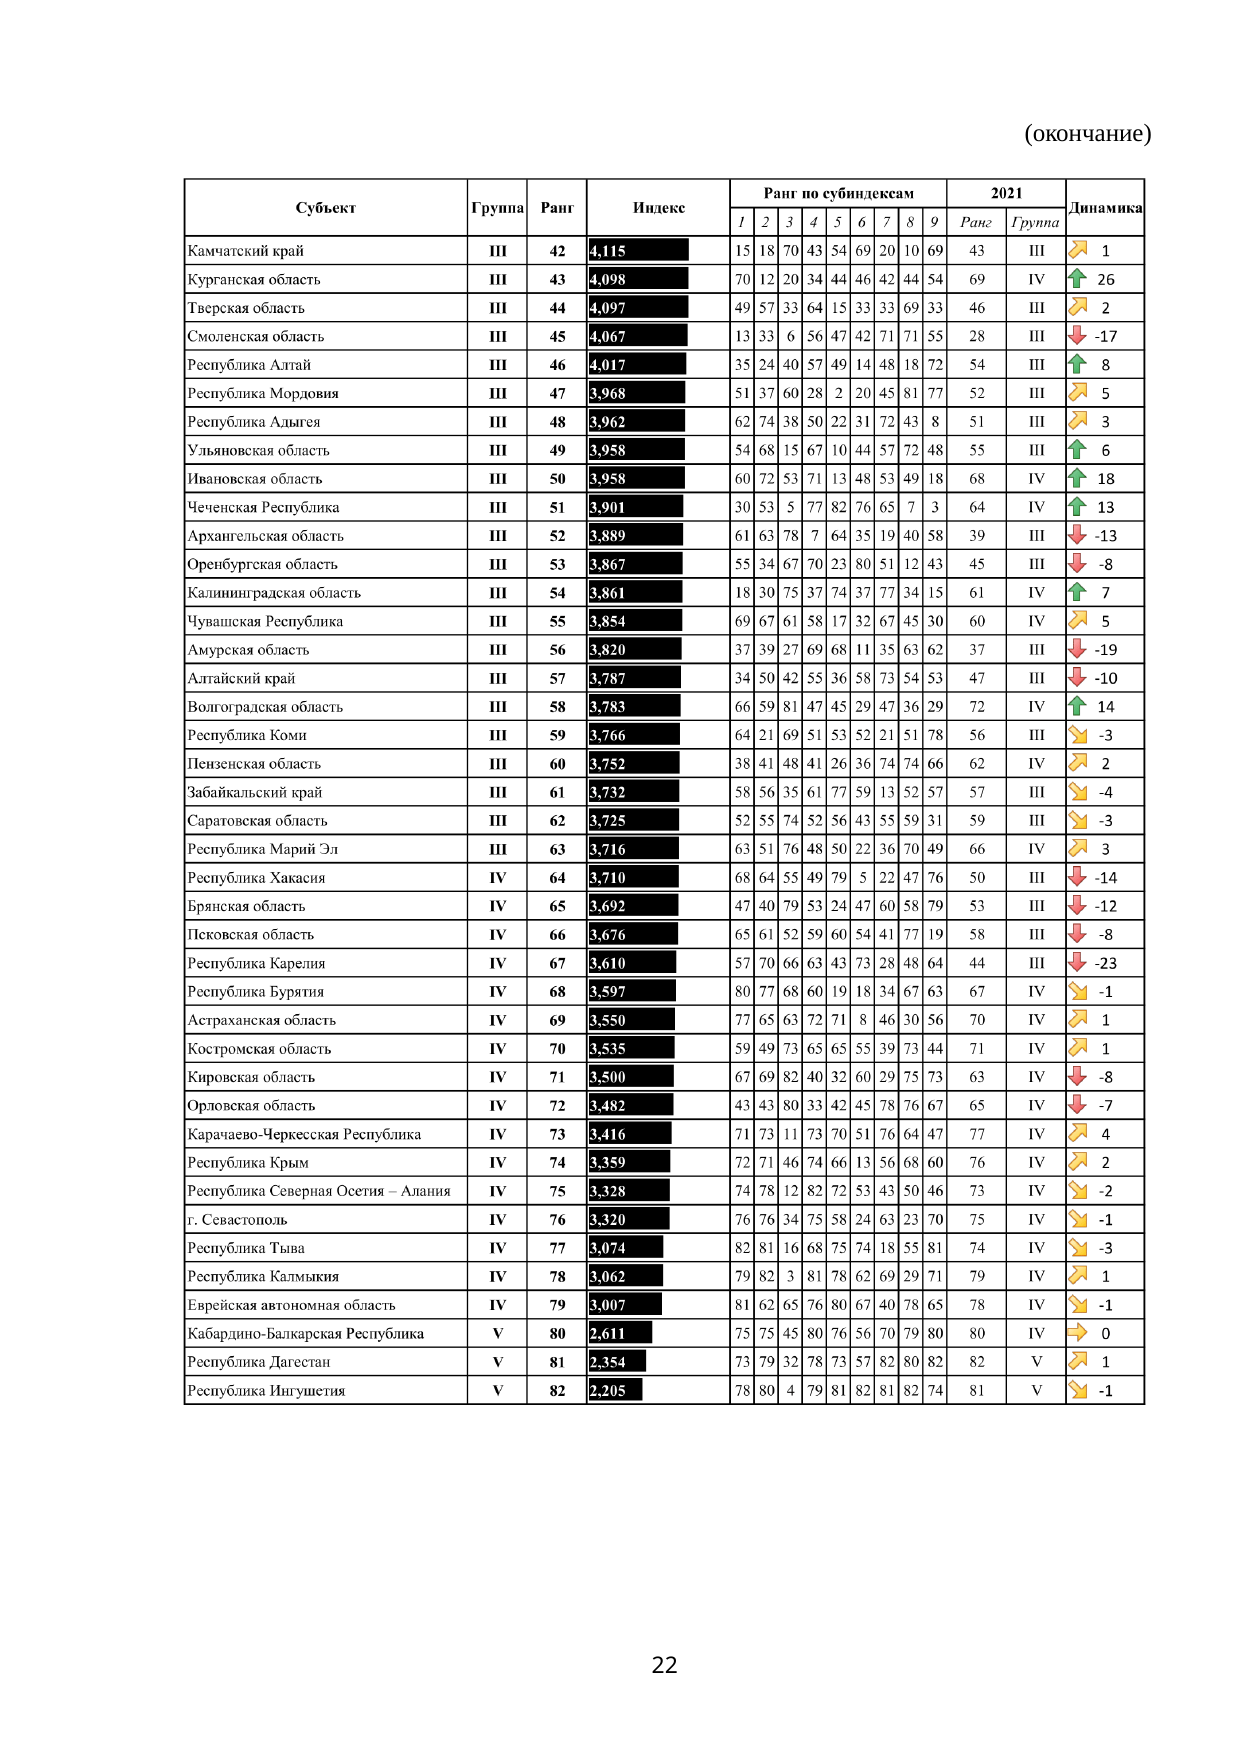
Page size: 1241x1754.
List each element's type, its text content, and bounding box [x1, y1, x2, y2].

text (окончание) [177, 118, 1152, 147]
picture [177, 161, 1152, 1423]
